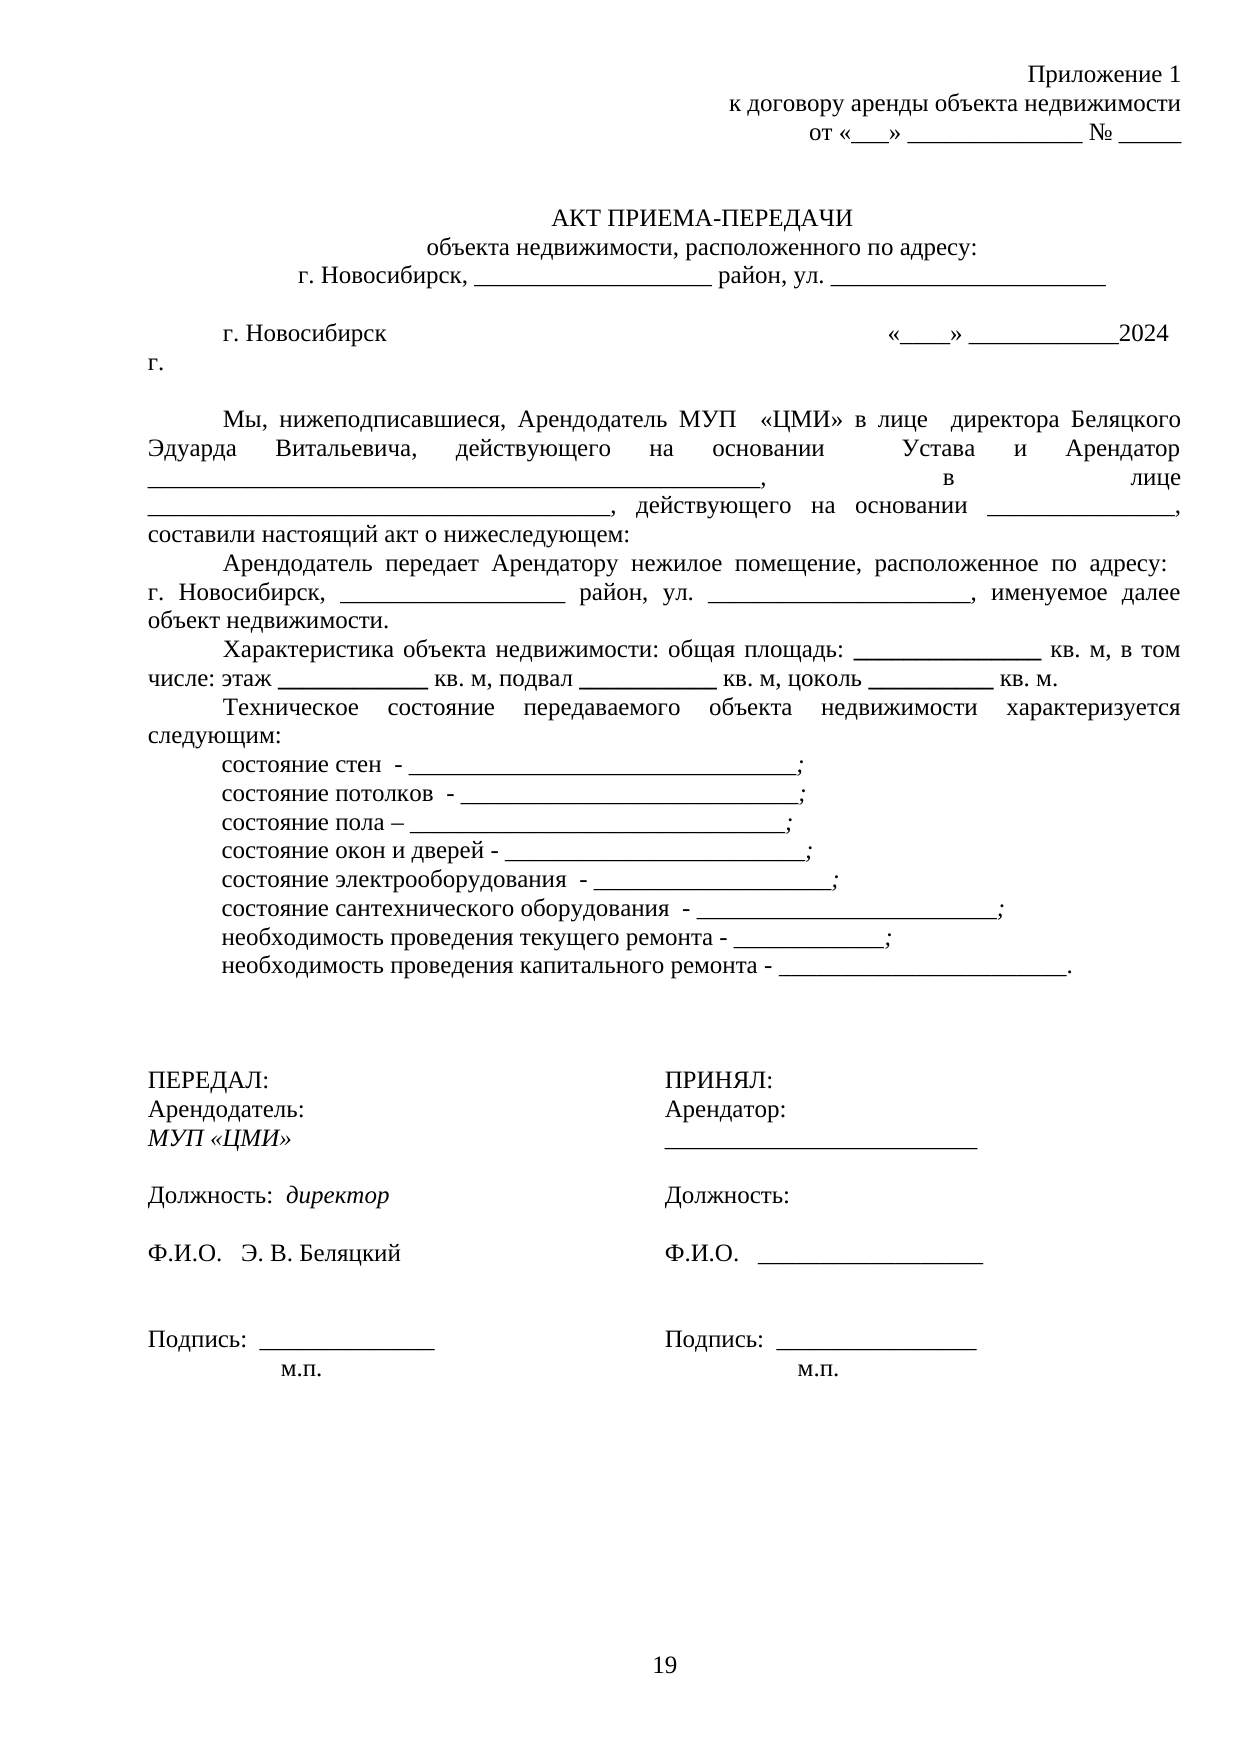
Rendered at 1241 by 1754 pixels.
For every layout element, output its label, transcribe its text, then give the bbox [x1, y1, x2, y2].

text ПЕРЕДАЛ: ПРИНЯЛ: [148, 1065, 1181, 1094]
text состояние сантехнического оборудования - ________________________; [148, 893, 1181, 922]
text необходимость проведения капитального ремонта - _______________________. [148, 950, 1181, 979]
text состояние электрооборудования - ___________________; [148, 864, 1181, 893]
text Техническое состояние передаваемого объекта недвижимости характеризуется следующим: [148, 692, 1181, 749]
text Арендодатель: Арендатор: [148, 1094, 1181, 1123]
text состояние окон и дверей - ________________________; [148, 835, 1181, 864]
text Характеристика объекта недвижимости: общая площадь: _______________ кв. м, в том числе: этаж ____________ кв. м, подвал ___________ кв. м, цоколь __________ кв. м. [148, 634, 1181, 692]
text необходимость проведения текущего ремонта - ____________; [148, 922, 1181, 950]
text Ф.И.О. Э. В. Беляцкий Ф.И.О. __________________ [148, 1238, 1181, 1267]
text состояние стен - _______________________________; [148, 749, 1181, 778]
text Приложение 1 [148, 59, 1181, 88]
text Должность: директор Должность: [148, 1180, 1181, 1209]
text объекта недвижимости, расположенного по адресу: [148, 232, 1181, 260]
text Арендодатель передает Арендатору нежилое помещение, расположенное по адресу: г. Новосибирск, __________________ район, ул. _____________________, именуемое далее объект недвижимости. [148, 548, 1181, 634]
text МУП «ЦМИ» _________________________ [148, 1123, 1181, 1152]
text состояние пола – ______________________________; [148, 807, 1181, 835]
text м.п. м.п. [148, 1353, 1181, 1382]
text Подпись: ______________ Подпись: ________________ [148, 1324, 1181, 1353]
text АКТ ПРИЕМА-ПЕРЕДАЧИ [148, 203, 1181, 232]
text Мы, нижеподписавшиеся, Арендодатель МУП «ЦМИ» в лице директора Беляцкого Эдуарда Витальевича, действующего на основании Устава и Арендатор _________________________________________________, в лице _____________________________________, действующего на основании _______________, составили настоящий акт о нижеследующем: [148, 404, 1181, 548]
text состояние потолков - ___________________________; [148, 778, 1181, 807]
text к договору аренды объекта недвижимости [148, 88, 1181, 117]
text г. Новосибирск «____» ____________2024 г. [148, 318, 1181, 375]
text от «___» ______________ № _____ [148, 117, 1181, 145]
text г. Новосибирск, ___________________ район, ул. ______________________ [148, 260, 1181, 289]
